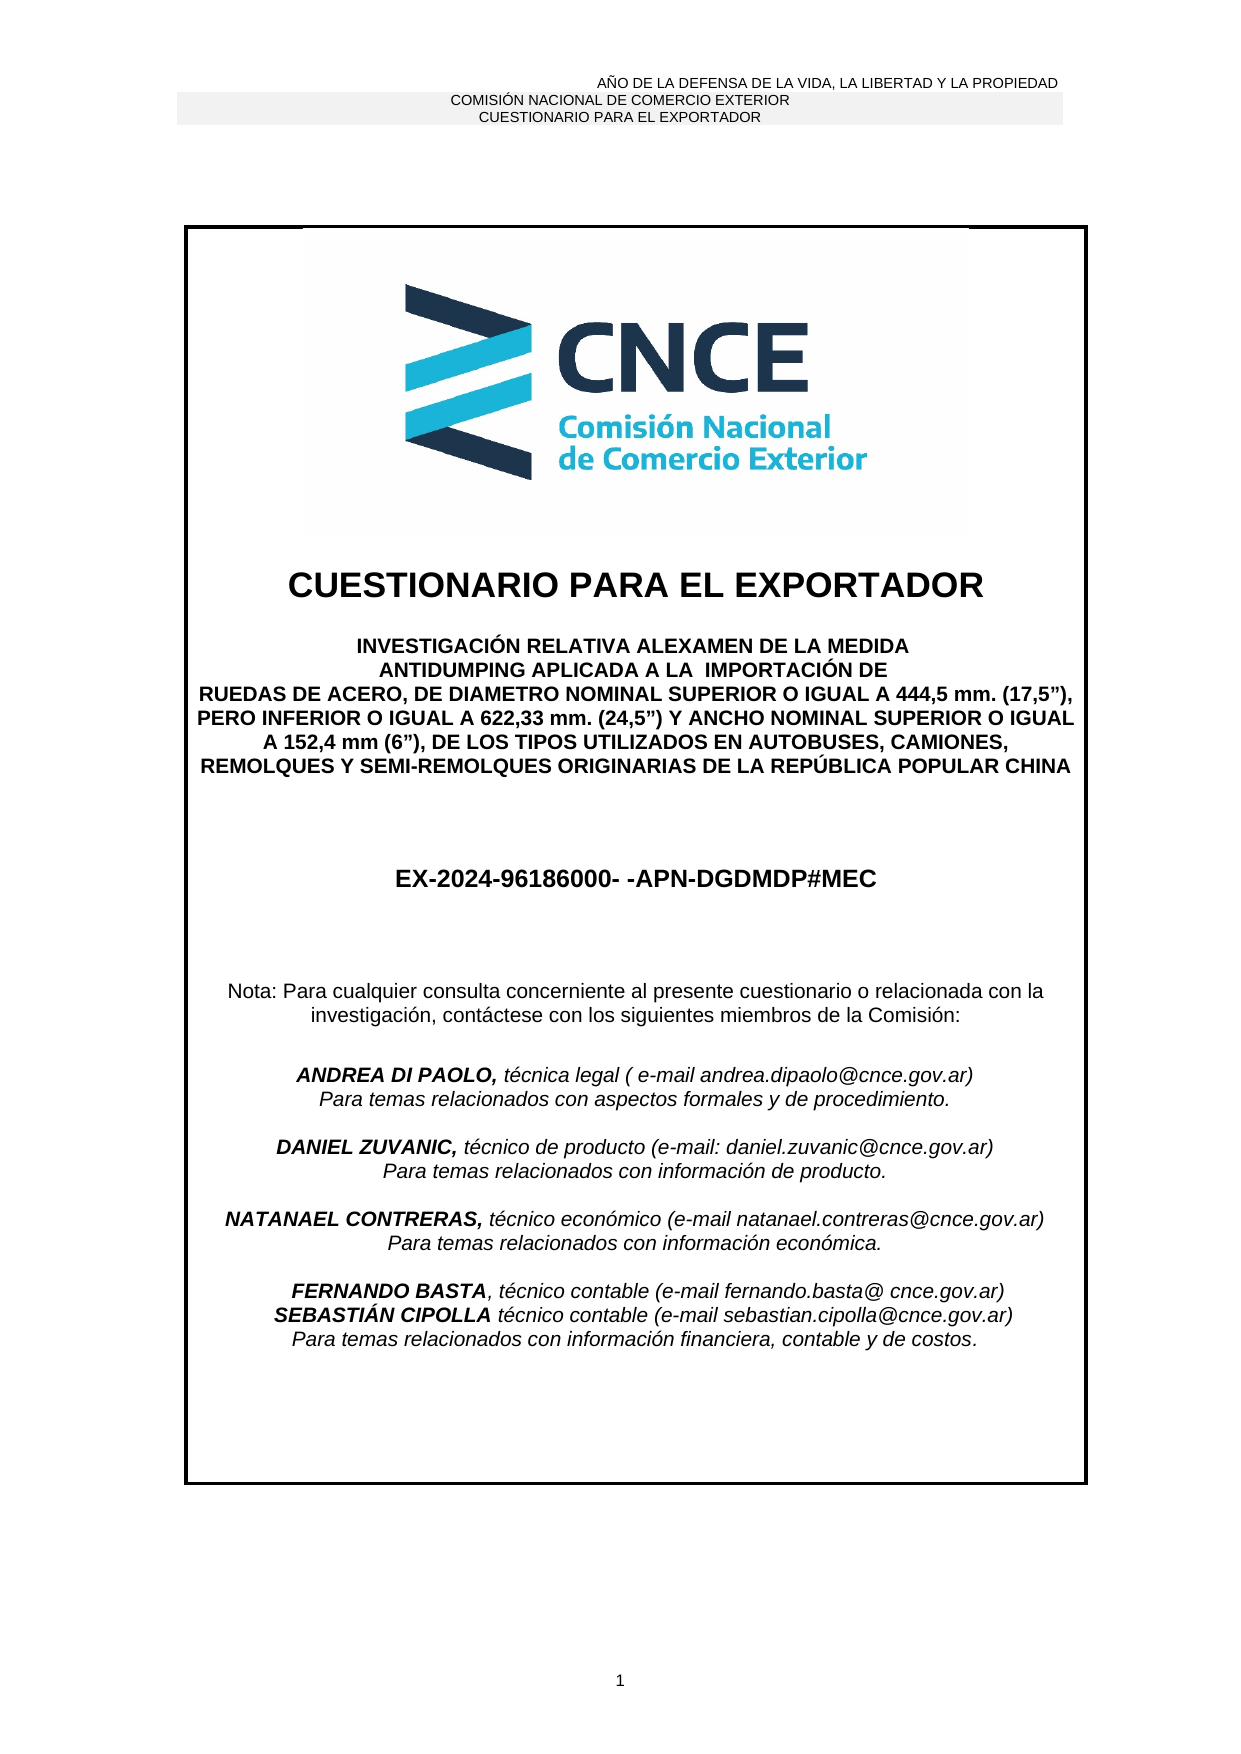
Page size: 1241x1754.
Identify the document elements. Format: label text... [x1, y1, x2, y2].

picture [302, 228, 969, 536]
table_header CUESTIONARIO PARA EL EXPORTADOR INVESTIGACIÓN RELATIVA ALEXAMEN DE LA MEDIDA ANTIDUMPING APLICADA A LA IMPORTACIÓN DE RUEDAS DE ACERO, DE DIAMETRO NOMINAL SUPERIOR O IGUAL A 444,5 mm. (17,5”), PERO INFERIOR O IGUAL A 622,33 mm. (24,5”) Y ANCHO NOMINAL SUPERIOR O IGUAL A 152,4 mm (6”), DE LOS TIPOS UTILIZADOS EN AUTOBUSES, CAMIONES, REMOLQUES Y SEMI-REMOLQUES ORIGINARIAS DE LA REPÚBLICA POPULAR CHINA EX-2024-96186000- -APN-DGDMDP#MEC Nota: Para cualquier consulta concerniente al presente cuestionario o relacionada con la investigación, contáctese con los siguientes miembros de : ANDREA DI PAOLO, técnica legal ( e-mail andrea.dipaolo@cnce.gov.ar) Para temas relacionados con aspectos formales y de procedimiento. DANIEL ZUVANIC, técnico de producto (e-mail: daniel.zuvanic@cnce.gov.ar) Para temas relacionados con información de producto. NATANAEL CONTRERAS, técnico económico (e-mail natanael.contreras@cnce.gov.ar) Para temas relacionados con información económica. FERNANDO BASTA, técnico contable (e-mail fernando.basta@ cnce.gov.ar) SEBASTIÁN CIPOLLA técnico contable (e-mail sebastian.cipolla@cnce.gov.ar) Para temas relacionados con información financiera, contable y de costos. [188, 229, 1084, 1482]
